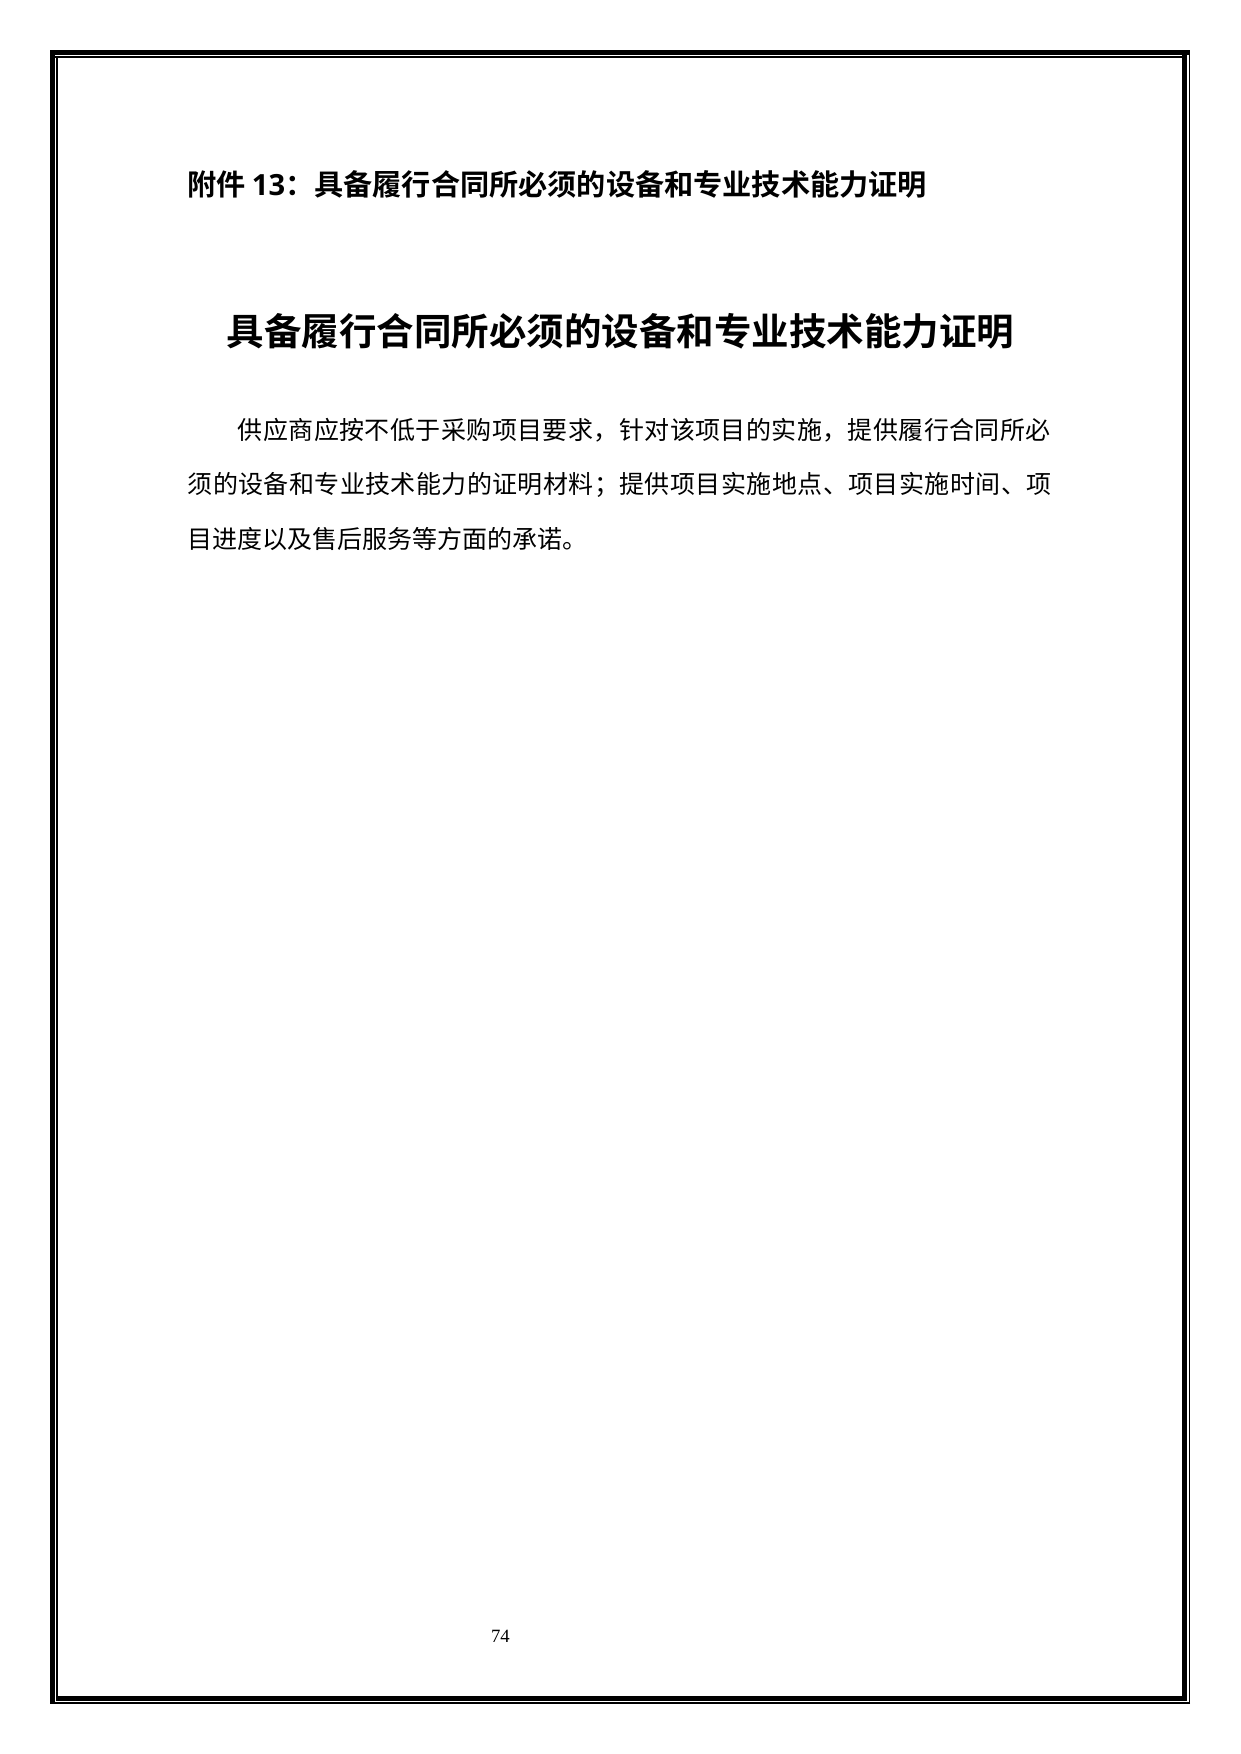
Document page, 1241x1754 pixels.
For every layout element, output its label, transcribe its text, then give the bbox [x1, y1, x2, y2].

text 具备履行合同所必须的设备和专业技术能力证明 [187, 302, 1053, 356]
text 附件13：具备履行合同所必须的设备和专业技术能力证明 [187, 162, 1053, 204]
text 供应商应按不低于采购项目要求，针对该项目的实施，提供履行合同所必须的设备和专业技术能力的证明材料；提供项目实施地点、项目实施时间、项目进度以及售后服务等方面的承诺。 [187, 411, 1053, 556]
